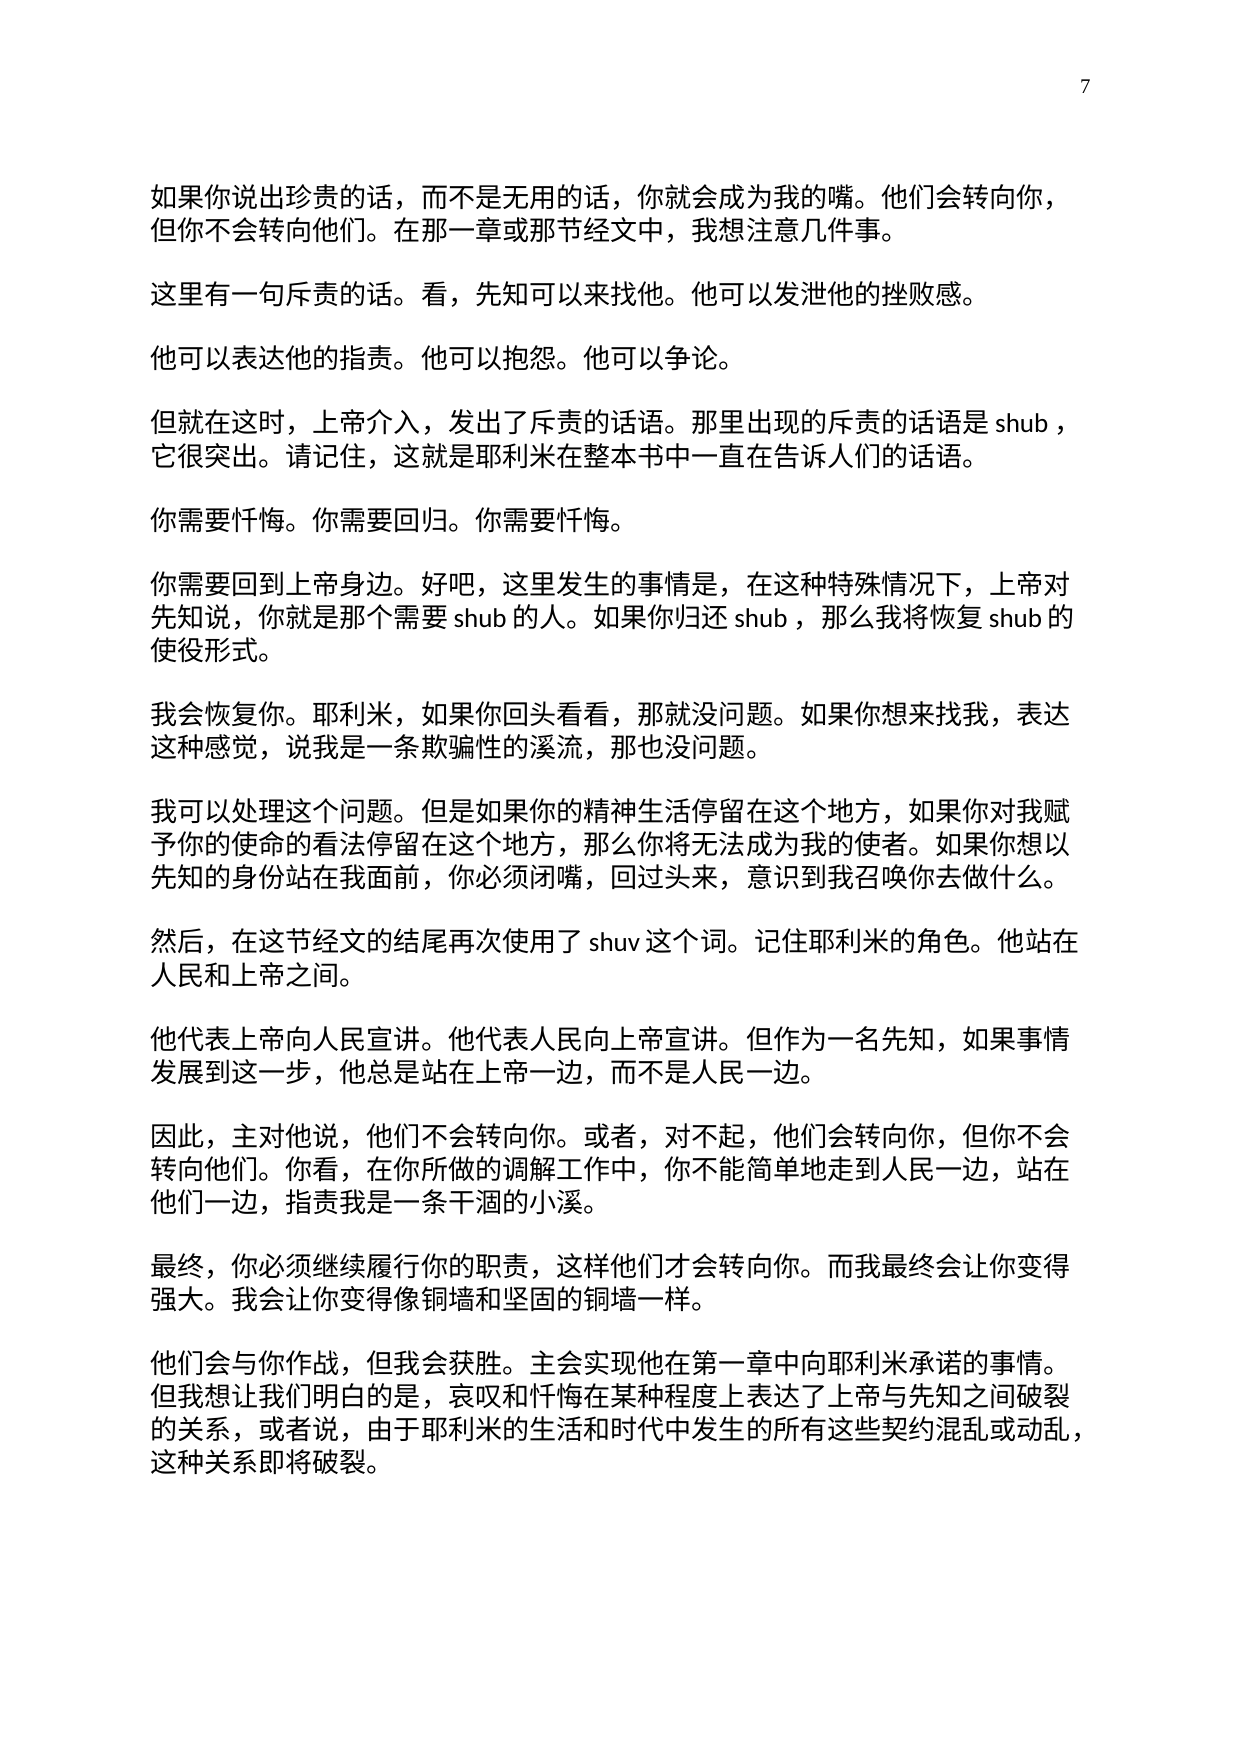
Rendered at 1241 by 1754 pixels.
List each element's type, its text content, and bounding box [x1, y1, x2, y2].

text 如果你说出珍贵的话，而不是无用的话，你就会成为我的嘴。他们会转向你，但你不会转向他们。在那一章或那节经文中，我想注意几件事。 [150, 181, 1090, 247]
text 他们会与你作战，但我会获胜。主会实现他在第一章中向耶利米承诺的事情。但我想让我们明白的是，哀叹和忏悔在某种程度上表达了上帝与先知之间破裂的关系，或者说，由于耶利米的生活和时代中发生的所有这些契约混乱或动乱，这种关系即将破裂。 [150, 1347, 1090, 1479]
text 因此，主对他说，他们不会转向你。或者，对不起，他们会转向你，但你不会转向他们。你看，在你所做的调解工作中，你不能简单地走到人民一边，站在他们一边，指责我是一条干涸的小溪。 [150, 1120, 1090, 1219]
text 你需要回到上帝身边。好吧，这里发生的事情是，在这种特殊情况下，上帝对先知说，你就是那个需要shub的人。如果你归还shub ，那么我将恢复shub的使役形式。 [150, 568, 1090, 667]
text 这里有一句斥责的话。看，先知可以来找他。他可以发泄他的挫败感。 [150, 278, 1090, 311]
text 他可以表达他的指责。他可以抱怨。他可以争论。 [150, 342, 1090, 376]
text 我可以处理这个问题。但是如果你的精神生活停留在这个地方，如果你对我赋予你的使命的看法停留在这个地方，那么你将无法成为我的使者。如果你想以先知的身份站在我面前，你必须闭嘴，回过头来，意识到我召唤你去做什么。 [150, 795, 1090, 894]
text 他代表上帝向人民宣讲。他代表人民向上帝宣讲。但作为一名先知，如果事情发展到这一步，他总是站在上帝一边，而不是人民一边。 [150, 1023, 1090, 1089]
text 然后，在这节经文的结尾再次使用了shuv这个词。记住耶利米的角色。他站在人民和上帝之间。 [150, 926, 1090, 992]
text 你需要忏悔。你需要回归。你需要忏悔。 [150, 504, 1090, 537]
text 最终，你必须继续履行你的职责，这样他们才会转向你。而我最终会让你变得强大。我会让你变得像铜墙和坚固的铜墙一样。 [150, 1250, 1090, 1316]
text 我会恢复你。耶利米，如果你回头看看，那就没问题。如果你想来找我，表达这种感觉，说我是一条欺骗性的溪流，那也没问题。 [150, 698, 1090, 764]
text 但就在这时，上帝介入，发出了斥责的话语。那里出现的斥责的话语是shub ，它很突出。请记住，这就是耶利米在整本书中一直在告诉人们的话语。 [150, 407, 1090, 473]
